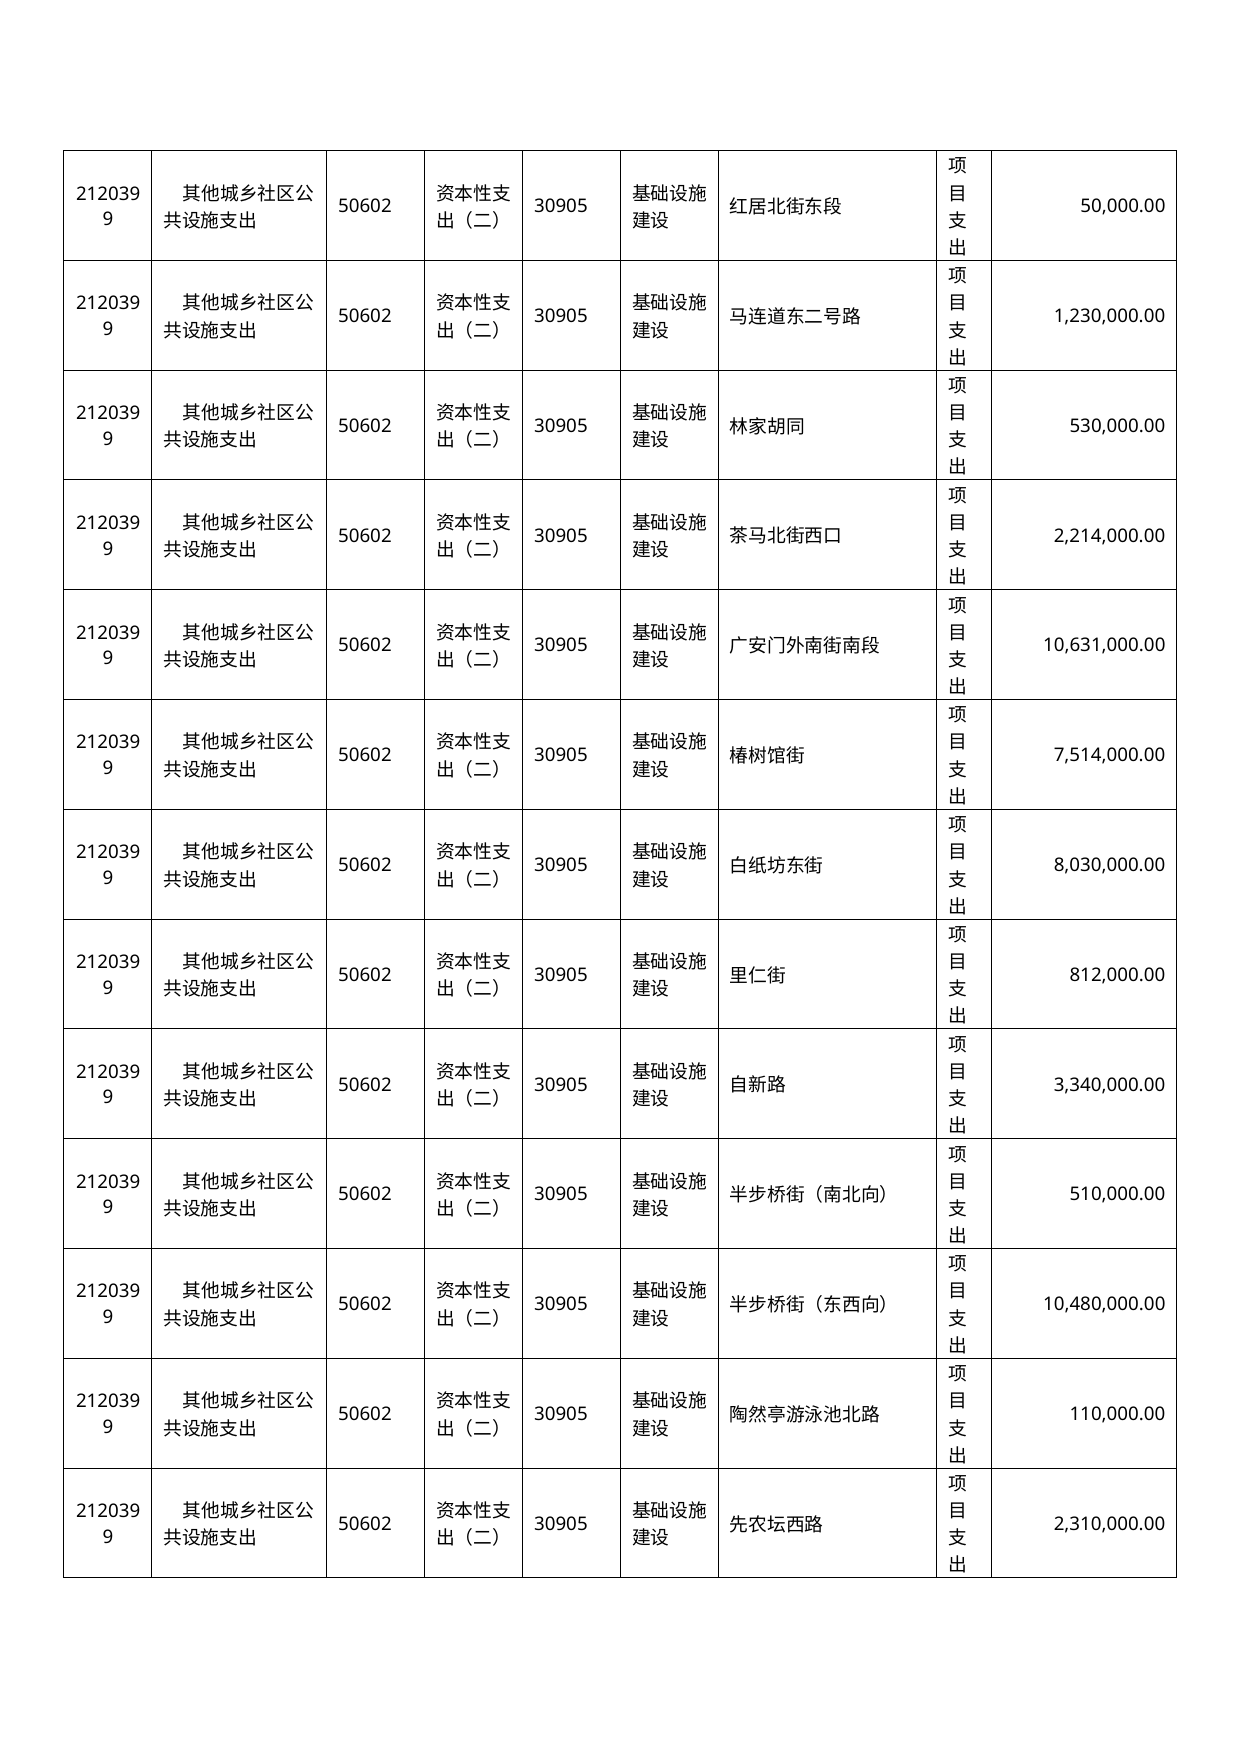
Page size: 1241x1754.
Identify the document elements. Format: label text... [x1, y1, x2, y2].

table_cell 50602 [327, 151, 424, 260]
table_cell 2120399 [64, 810, 151, 918]
table_cell 3,340,000.00 [992, 1029, 1176, 1138]
table_cell 资本性支出（二） [425, 371, 522, 479]
table_cell 7,514,000.00 [992, 700, 1176, 809]
table_cell 白纸坊东街 [719, 810, 936, 918]
table_cell 基础设施建设 [621, 1469, 718, 1577]
table_cell 2120399 [64, 700, 151, 809]
table_cell 基础设施建设 [621, 151, 718, 260]
table_cell 红居北街东段 [719, 151, 936, 260]
table_cell 椿树馆街 [719, 700, 936, 809]
table_cell 50602 [327, 920, 424, 1028]
table_cell 30905 [523, 1029, 620, 1138]
table_cell 项目支出 [937, 261, 991, 369]
table_cell 50602 [327, 1359, 424, 1467]
table_cell 项目支出 [937, 480, 991, 589]
table_cell 其他城乡社区公共设施支出 [152, 1469, 326, 1577]
table_cell 其他城乡社区公共设施支出 [152, 371, 326, 479]
table_cell 林家胡同 [719, 371, 936, 479]
table_cell 项目支出 [937, 371, 991, 479]
table_cell 50,000.00 [992, 151, 1176, 260]
table_cell 110,000.00 [992, 1359, 1176, 1467]
table_cell 10,480,000.00 [992, 1249, 1176, 1358]
table_cell 30905 [523, 371, 620, 479]
table_cell 项目支出 [937, 1029, 991, 1138]
table_cell 50602 [327, 590, 424, 699]
table_cell 其他城乡社区公共设施支出 [152, 261, 326, 369]
table_cell 资本性支出（二） [425, 810, 522, 918]
table_cell 先农坛西路 [719, 1469, 936, 1577]
table_cell 其他城乡社区公共设施支出 [152, 480, 326, 589]
table_cell 其他城乡社区公共设施支出 [152, 920, 326, 1028]
table_cell 资本性支出（二） [425, 1139, 522, 1248]
table_cell 项目支出 [937, 1249, 991, 1358]
table_cell 50602 [327, 1469, 424, 1577]
table_cell 其他城乡社区公共设施支出 [152, 1139, 326, 1248]
table_cell 其他城乡社区公共设施支出 [152, 810, 326, 918]
table_cell 50602 [327, 810, 424, 918]
table_cell 2120399 [64, 261, 151, 369]
table_cell 50602 [327, 480, 424, 589]
table_cell 资本性支出（二） [425, 1359, 522, 1467]
table_cell 50602 [327, 261, 424, 369]
table_cell 项目支出 [937, 1139, 991, 1248]
table_cell 30905 [523, 1359, 620, 1467]
table_cell 50602 [327, 1139, 424, 1248]
table_cell 基础设施建设 [621, 1359, 718, 1467]
table_cell 50602 [327, 1029, 424, 1138]
table_cell 茶马北街西口 [719, 480, 936, 589]
table_cell 基础设施建设 [621, 700, 718, 809]
table_cell 30905 [523, 480, 620, 589]
table_cell 30905 [523, 151, 620, 260]
table_cell 30905 [523, 1139, 620, 1248]
table_cell 项目支出 [937, 700, 991, 809]
table_cell 50602 [327, 700, 424, 809]
table_cell 530,000.00 [992, 371, 1176, 479]
table_cell 马连道东二号路 [719, 261, 936, 369]
table_cell 项目支出 [937, 810, 991, 918]
table_cell 30905 [523, 1469, 620, 1577]
table_cell 基础设施建设 [621, 920, 718, 1028]
table_cell 基础设施建设 [621, 261, 718, 369]
table_cell 项目支出 [937, 1359, 991, 1467]
table_cell 资本性支出（二） [425, 590, 522, 699]
table_cell 资本性支出（二） [425, 1469, 522, 1577]
table_cell 2,214,000.00 [992, 480, 1176, 589]
table_cell 资本性支出（二） [425, 480, 522, 589]
table_cell 50602 [327, 371, 424, 479]
table_cell 陶然亭游泳池北路 [719, 1359, 936, 1467]
table_cell 1,230,000.00 [992, 261, 1176, 369]
table_cell 2120399 [64, 1139, 151, 1248]
table_cell 自新路 [719, 1029, 936, 1138]
table_cell 2120399 [64, 1359, 151, 1467]
table_cell 项目支出 [937, 920, 991, 1028]
table_cell 基础设施建设 [621, 1249, 718, 1358]
table_cell 2120399 [64, 1469, 151, 1577]
table_cell 其他城乡社区公共设施支出 [152, 1249, 326, 1358]
table_cell 30905 [523, 920, 620, 1028]
table_cell 2120399 [64, 151, 151, 260]
table_cell 30905 [523, 1249, 620, 1358]
table_cell 基础设施建设 [621, 590, 718, 699]
table_cell 资本性支出（二） [425, 920, 522, 1028]
table_cell 基础设施建设 [621, 371, 718, 479]
table_cell 资本性支出（二） [425, 700, 522, 809]
table_cell 资本性支出（二） [425, 1249, 522, 1358]
table_cell 2120399 [64, 480, 151, 589]
table_cell 其他城乡社区公共设施支出 [152, 590, 326, 699]
table_cell 10,631,000.00 [992, 590, 1176, 699]
table_cell 510,000.00 [992, 1139, 1176, 1248]
table_cell 8,030,000.00 [992, 810, 1176, 918]
table_cell 其他城乡社区公共设施支出 [152, 1029, 326, 1138]
table_cell 项目支出 [937, 1469, 991, 1577]
table_cell 项目支出 [937, 151, 991, 260]
table_cell 812,000.00 [992, 920, 1176, 1028]
table_cell 2120399 [64, 920, 151, 1028]
table_cell 资本性支出（二） [425, 151, 522, 260]
table_cell 资本性支出（二） [425, 1029, 522, 1138]
table_cell 30905 [523, 590, 620, 699]
table_cell 基础设施建设 [621, 1139, 718, 1248]
table_cell 2120399 [64, 590, 151, 699]
table_cell 2120399 [64, 371, 151, 479]
table_cell 广安门外南街南段 [719, 590, 936, 699]
table_cell 其他城乡社区公共设施支出 [152, 151, 326, 260]
table_cell 资本性支出（二） [425, 261, 522, 369]
table_cell 30905 [523, 261, 620, 369]
table_cell 里仁街 [719, 920, 936, 1028]
table_cell 半步桥街（东西向） [719, 1249, 936, 1358]
table_cell 基础设施建设 [621, 1029, 718, 1138]
table_cell 2,310,000.00 [992, 1469, 1176, 1577]
table_cell 基础设施建设 [621, 480, 718, 589]
table_cell 其他城乡社区公共设施支出 [152, 700, 326, 809]
table_cell 2120399 [64, 1029, 151, 1138]
table_cell 50602 [327, 1249, 424, 1358]
table_cell 半步桥街（南北向） [719, 1139, 936, 1248]
table_cell 2120399 [64, 1249, 151, 1358]
table_cell 其他城乡社区公共设施支出 [152, 1359, 326, 1467]
table_cell 基础设施建设 [621, 810, 718, 918]
table_cell 30905 [523, 700, 620, 809]
table_cell 30905 [523, 810, 620, 918]
table_cell 项目支出 [937, 590, 991, 699]
